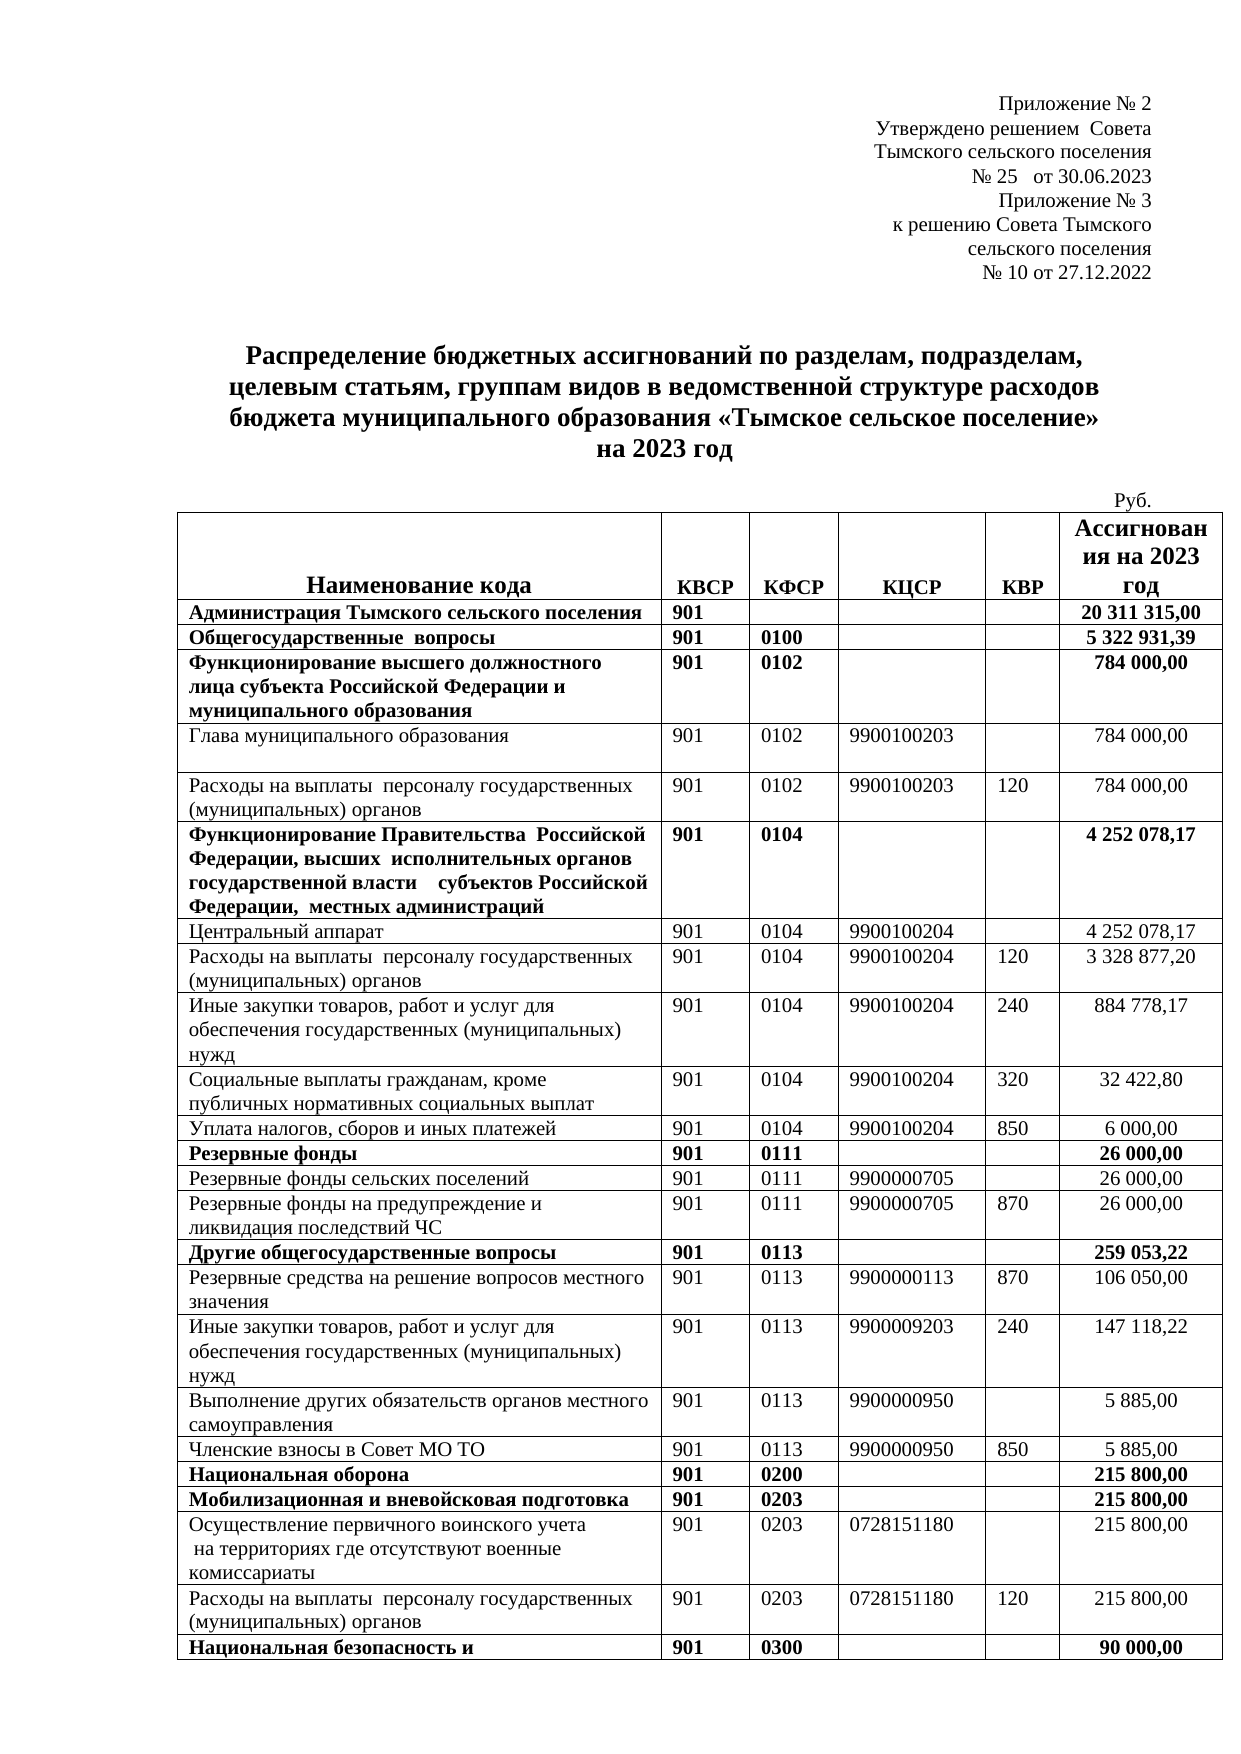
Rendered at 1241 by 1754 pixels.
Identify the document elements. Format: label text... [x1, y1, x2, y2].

text № 25 от 30.06.2023 [177, 163, 1152, 188]
text Приложение № 3 [177, 188, 1152, 212]
table_cell 784 000,00 [1060, 724, 1222, 772]
table_cell 0200 [750, 1462, 838, 1486]
table_cell Расходы на выплаты персоналу государственных (муниципальных) органов [178, 773, 661, 821]
table_cell Расходы на выплаты персоналу государственных (муниципальных) органов [178, 944, 661, 992]
table_header Наименование кода [178, 513, 661, 599]
table_cell Мобилизационная и вневойсковая подготовка [178, 1487, 661, 1511]
table_cell 784 000,00 [1060, 650, 1222, 722]
table_cell 215 800,00 [1060, 1462, 1222, 1486]
text Тымского сельского поселения [177, 139, 1152, 163]
table_cell [839, 650, 985, 722]
table_cell 5 885,00 [1060, 1388, 1222, 1436]
table_cell Резервные фонды на предупреждение и ликвидация последствий ЧС [178, 1191, 661, 1239]
table_cell 0113 [750, 1388, 838, 1436]
table_cell Выполнение других обязательств органов местного самоуправления [178, 1388, 661, 1436]
table_cell 0104 [750, 919, 838, 943]
table_cell Глава муниципального образования [178, 724, 661, 772]
table_cell 0104 [750, 1116, 838, 1140]
table_cell Функционирование высшего должностного лица субъекта Российской Федерации и муниципального образования [178, 650, 661, 722]
table_cell 5 885,00 [1060, 1437, 1222, 1461]
table_cell 4 252 078,17 [1060, 822, 1222, 918]
table_cell 850 [986, 1437, 1059, 1461]
table_cell 0113 [750, 1437, 838, 1461]
table_cell 26 000,00 [1060, 1166, 1222, 1190]
table_cell [986, 1388, 1059, 1436]
table_cell 9900100204 [839, 1067, 985, 1115]
table_cell 9900009203 [839, 1315, 985, 1387]
table_header КФСР [750, 513, 838, 599]
table_cell Резервные средства на решение вопросов местного значения [178, 1265, 661, 1313]
table_cell Уплата налогов, сборов и иных платежей [178, 1116, 661, 1140]
table_cell 0100 [750, 625, 838, 649]
table_cell 901 [662, 944, 749, 992]
table_cell [986, 650, 1059, 722]
table_cell 0102 [750, 724, 838, 772]
table_cell 0111 [750, 1166, 838, 1190]
table_cell 901 [662, 773, 749, 821]
table_cell 901 [662, 1462, 749, 1486]
table_cell 901 [662, 1240, 749, 1264]
table_cell [839, 1141, 985, 1165]
table_cell 0728151180 [839, 1512, 985, 1584]
table_cell 0104 [750, 822, 838, 918]
table_cell Осуществление первичного воинского учета на территориях где отсутствуют военные комиссариаты [178, 1512, 661, 1584]
table_cell 9900000705 [839, 1166, 985, 1190]
table_cell 215 800,00 [1060, 1585, 1222, 1633]
table_cell [986, 1141, 1059, 1165]
table_cell 0111 [750, 1191, 838, 1239]
table_cell 9900000950 [839, 1437, 985, 1461]
table_cell [839, 1635, 985, 1659]
table_cell 3 328 877,20 [1060, 944, 1222, 992]
table_cell 4 252 078,17 [1060, 919, 1222, 943]
table_cell 884 778,17 [1060, 993, 1222, 1066]
table_cell 240 [986, 993, 1059, 1066]
table_cell Другие общегосударственные вопросы [178, 1240, 661, 1264]
table_cell 784 000,00 [1060, 773, 1222, 821]
table_cell 320 [986, 1067, 1059, 1115]
table_cell 901 [662, 1487, 749, 1511]
table_cell 26 000,00 [1060, 1191, 1222, 1239]
table_cell 0113 [750, 1315, 838, 1387]
table_cell 901 [662, 993, 749, 1066]
table_cell [986, 600, 1059, 624]
table_cell [986, 1512, 1059, 1584]
table_cell 20 311 315,00 [1060, 600, 1222, 624]
table_cell 9900100204 [839, 944, 985, 992]
table_cell 901 [662, 1265, 749, 1313]
table_cell 0102 [750, 650, 838, 722]
table_cell 215 800,00 [1060, 1487, 1222, 1511]
text целевым статьям, группам видов в ведомственной структуре расходов бюджета муниципального образования «Тымское сельское поселение» [177, 370, 1152, 432]
table_cell 6 000,00 [1060, 1116, 1222, 1140]
table_cell 901 [662, 1067, 749, 1115]
table_cell 901 [662, 650, 749, 722]
table_cell 901 [662, 600, 749, 624]
table_cell [839, 625, 985, 649]
table_cell 901 [662, 1635, 749, 1659]
table_cell Иные закупки товаров, работ и услуг для обеспечения государственных (муниципальных) нужд [178, 1315, 661, 1387]
table_cell 9900100204 [839, 1116, 985, 1140]
table_cell 901 [662, 1116, 749, 1140]
table_cell 0203 [750, 1512, 838, 1584]
table_cell 901 [662, 1141, 749, 1165]
table_cell [986, 625, 1059, 649]
table_cell Общегосударственные вопросы [178, 625, 661, 649]
table_cell 9900000113 [839, 1265, 985, 1313]
table_cell 901 [662, 724, 749, 772]
table_header КВСР [662, 513, 749, 599]
table_cell [986, 1462, 1059, 1486]
text к решению Совета Тымского [177, 212, 1152, 236]
table_cell 0113 [750, 1240, 838, 1264]
table_cell 240 [986, 1315, 1059, 1387]
table_cell [750, 600, 838, 624]
table_cell 0300 [750, 1635, 838, 1659]
table_cell 901 [662, 919, 749, 943]
table_cell Центральный аппарат [178, 919, 661, 943]
table_cell Национальная оборона [178, 1462, 661, 1486]
table_cell 0104 [750, 944, 838, 992]
table_cell [839, 600, 985, 624]
table_cell 215 800,00 [1060, 1512, 1222, 1584]
table_cell 32 422,80 [1060, 1067, 1222, 1115]
table_cell 870 [986, 1191, 1059, 1239]
table_cell Резервные фонды сельских поселений [178, 1166, 661, 1190]
table_cell 9900000705 [839, 1191, 985, 1239]
table_cell 120 [986, 1585, 1059, 1633]
text Распределение бюджетных ассигнований по разделам, подразделам, [177, 339, 1152, 370]
table_cell [986, 1487, 1059, 1511]
table_cell 9900100203 [839, 724, 985, 772]
table_cell Членские взносы в Совет МО ТО [178, 1437, 661, 1461]
table_cell 9900100204 [839, 919, 985, 943]
text Приложение № 2 [177, 91, 1152, 115]
table_cell 259 053,22 [1060, 1240, 1222, 1264]
table_cell [986, 1635, 1059, 1659]
table_header Ассигнования на 2023 год [1060, 513, 1222, 599]
table_cell Резервные фонды [178, 1141, 661, 1165]
table_cell 9900100203 [839, 773, 985, 821]
table_cell 850 [986, 1116, 1059, 1140]
table_cell [839, 1487, 985, 1511]
text Руб. [177, 488, 1152, 512]
table_cell [986, 724, 1059, 772]
table_cell 0111 [750, 1141, 838, 1165]
table_cell 0104 [750, 993, 838, 1066]
table_cell 0203 [750, 1585, 838, 1633]
table_cell [986, 822, 1059, 918]
text сельского поселения [177, 236, 1152, 260]
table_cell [178, 1635, 661, 1659]
table_cell 0102 [750, 773, 838, 821]
table_header КВР [986, 513, 1059, 599]
table_cell 901 [662, 1512, 749, 1584]
text на 2023 год [177, 432, 1152, 463]
table_cell [839, 1462, 985, 1486]
table_cell [839, 822, 985, 918]
table_cell 147 118,22 [1060, 1315, 1222, 1387]
table_cell [986, 919, 1059, 943]
table_cell 870 [986, 1265, 1059, 1313]
table_header КЦСР [839, 513, 985, 599]
table_cell 901 [662, 1437, 749, 1461]
table_cell 901 [662, 1191, 749, 1239]
table_cell 90 000,00 [1060, 1635, 1222, 1659]
table_cell Функционирование Правительства Российской Федерации, высших исполнительных органов государственной власти субъектов Российской Федерации, местных администраций [178, 822, 661, 918]
table_cell 9900000950 [839, 1388, 985, 1436]
table_cell 26 000,00 [1060, 1141, 1222, 1165]
table_cell 901 [662, 822, 749, 918]
table_cell 120 [986, 773, 1059, 821]
table_cell 901 [662, 1166, 749, 1190]
text Утверждено решением Совета [177, 115, 1152, 139]
table_cell 901 [662, 1315, 749, 1387]
table_cell 0113 [750, 1265, 838, 1313]
table_cell Расходы на выплаты персоналу государственных (муниципальных) органов [178, 1585, 661, 1633]
table_cell 106 050,00 [1060, 1265, 1222, 1313]
table_cell [986, 1166, 1059, 1190]
table_cell 9900100204 [839, 993, 985, 1066]
table_cell Социальные выплаты гражданам, кроме публичных нормативных социальных выплат [178, 1067, 661, 1115]
table_cell 901 [662, 1585, 749, 1633]
table_cell 0203 [750, 1487, 838, 1511]
table_cell 901 [662, 1388, 749, 1436]
table_cell 5 322 931,39 [1060, 625, 1222, 649]
table_cell Иные закупки товаров, работ и услуг для обеспечения государственных (муниципальных) нужд [178, 993, 661, 1066]
table_cell 0728151180 [839, 1585, 985, 1633]
table_cell 120 [986, 944, 1059, 992]
table_cell 901 [662, 625, 749, 649]
table_cell 0104 [750, 1067, 838, 1115]
table_cell [986, 1240, 1059, 1264]
table_cell [839, 1240, 985, 1264]
table_cell Администрация Тымского сельского поселения [178, 600, 661, 624]
text № 10 от 27.12.2022 [177, 260, 1152, 284]
